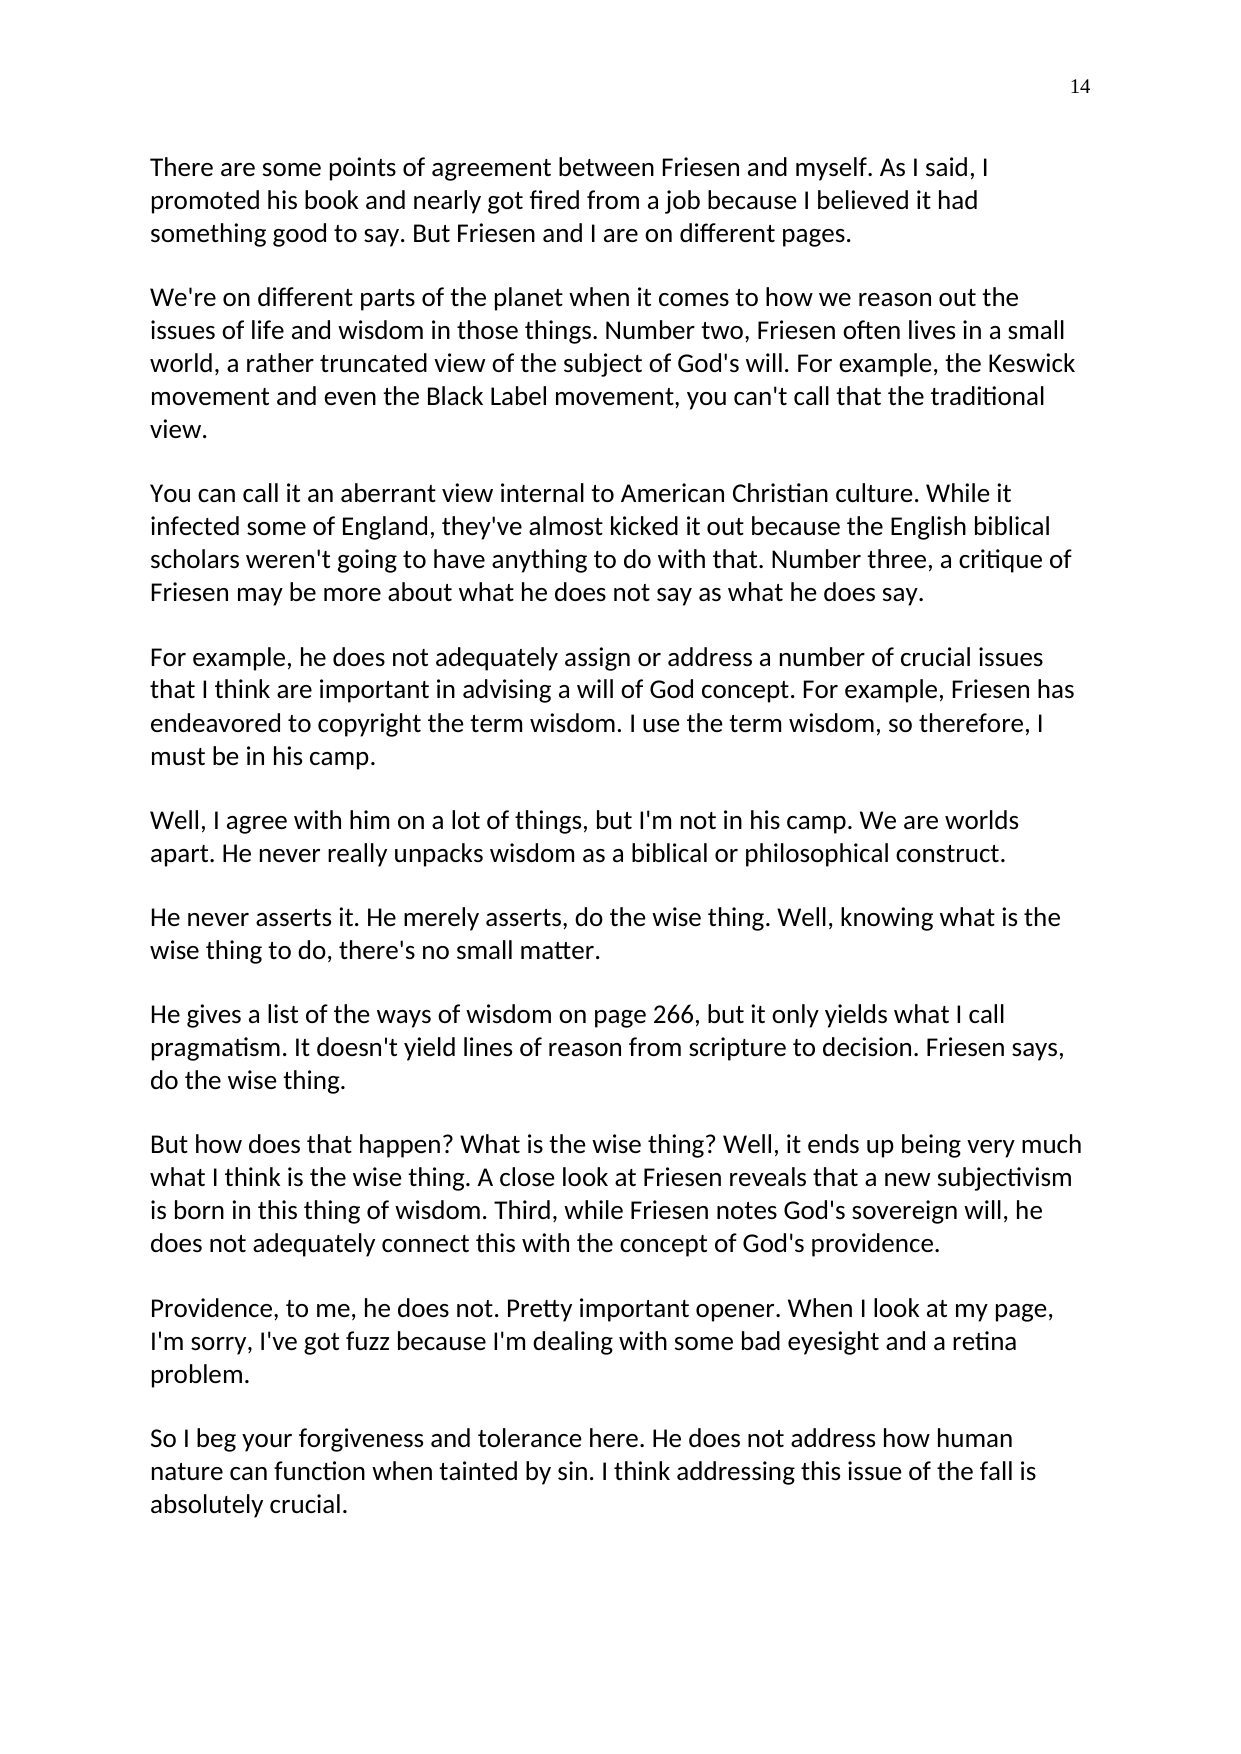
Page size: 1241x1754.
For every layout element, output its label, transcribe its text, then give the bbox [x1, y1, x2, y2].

text But how does that happen? What is the wise thing? Well, it ends up being very much what I think is the wise thing. A close look at Friesen reveals that a new subjectivism is born in this thing of wisdom. Third, while Friesen notes God's sovereign will, he does not adequately connect this with the concept of God's providence. [150, 1127, 1090, 1259]
text We're on different parts of the planet when it comes to how we reason out the issues of life and wisdom in those things. Number two, Friesen often lives in a small world, a rather truncated view of the subject of God's will. For example, the Keswick movement and even the Black Label movement, you can't call that the traditional view. [150, 280, 1090, 445]
text Well, I agree with him on a lot of things, but I'm not in his camp. We are worlds apart. He never really unpacks wisdom as a biblical or philosophical construct. [150, 803, 1090, 869]
text You can call it an aberrant view internal to American Christian culture. While it infected some of England, they've almost kicked it out because the English biblical scholars weren't going to have anything to do with that. Number three, a critique of Friesen may be more about what he does not say as what he does say. [150, 476, 1090, 608]
text Providence, to me, he does not. Pretty important opener. When I look at my page, I'm sorry, I've got fuzz because I'm dealing with some bad eyesight and a retina problem. [150, 1291, 1090, 1390]
text So I beg your forgiveness and tolerance here. He does not address how human nature can function when tainted by sin. I think addressing this issue of the fall is absolutely crucial. [150, 1421, 1090, 1520]
text He gives a list of the ways of wisdom on page 266, but it only yields what I call pragmatism. It doesn't yield lines of reason from scripture to decision. Friesen says, do the wise thing. [150, 997, 1090, 1096]
text There are some points of agreement between Friesen and myself. As I said, I promoted his book and nearly got fired from a job because I believed it had something good to say. But Friesen and I are on different pages. [150, 150, 1090, 249]
text He never asserts it. He merely asserts, do the wise thing. Well, knowing what is the wise thing to do, there's no small matter. [150, 900, 1090, 966]
text For example, he does not adequately assign or address a number of crucial issues that I think are important in advising a will of God concept. For example, Friesen has endeavored to copyright the term wisdom. I use the term wisdom, so therefore, I must be in his camp. [150, 640, 1090, 772]
